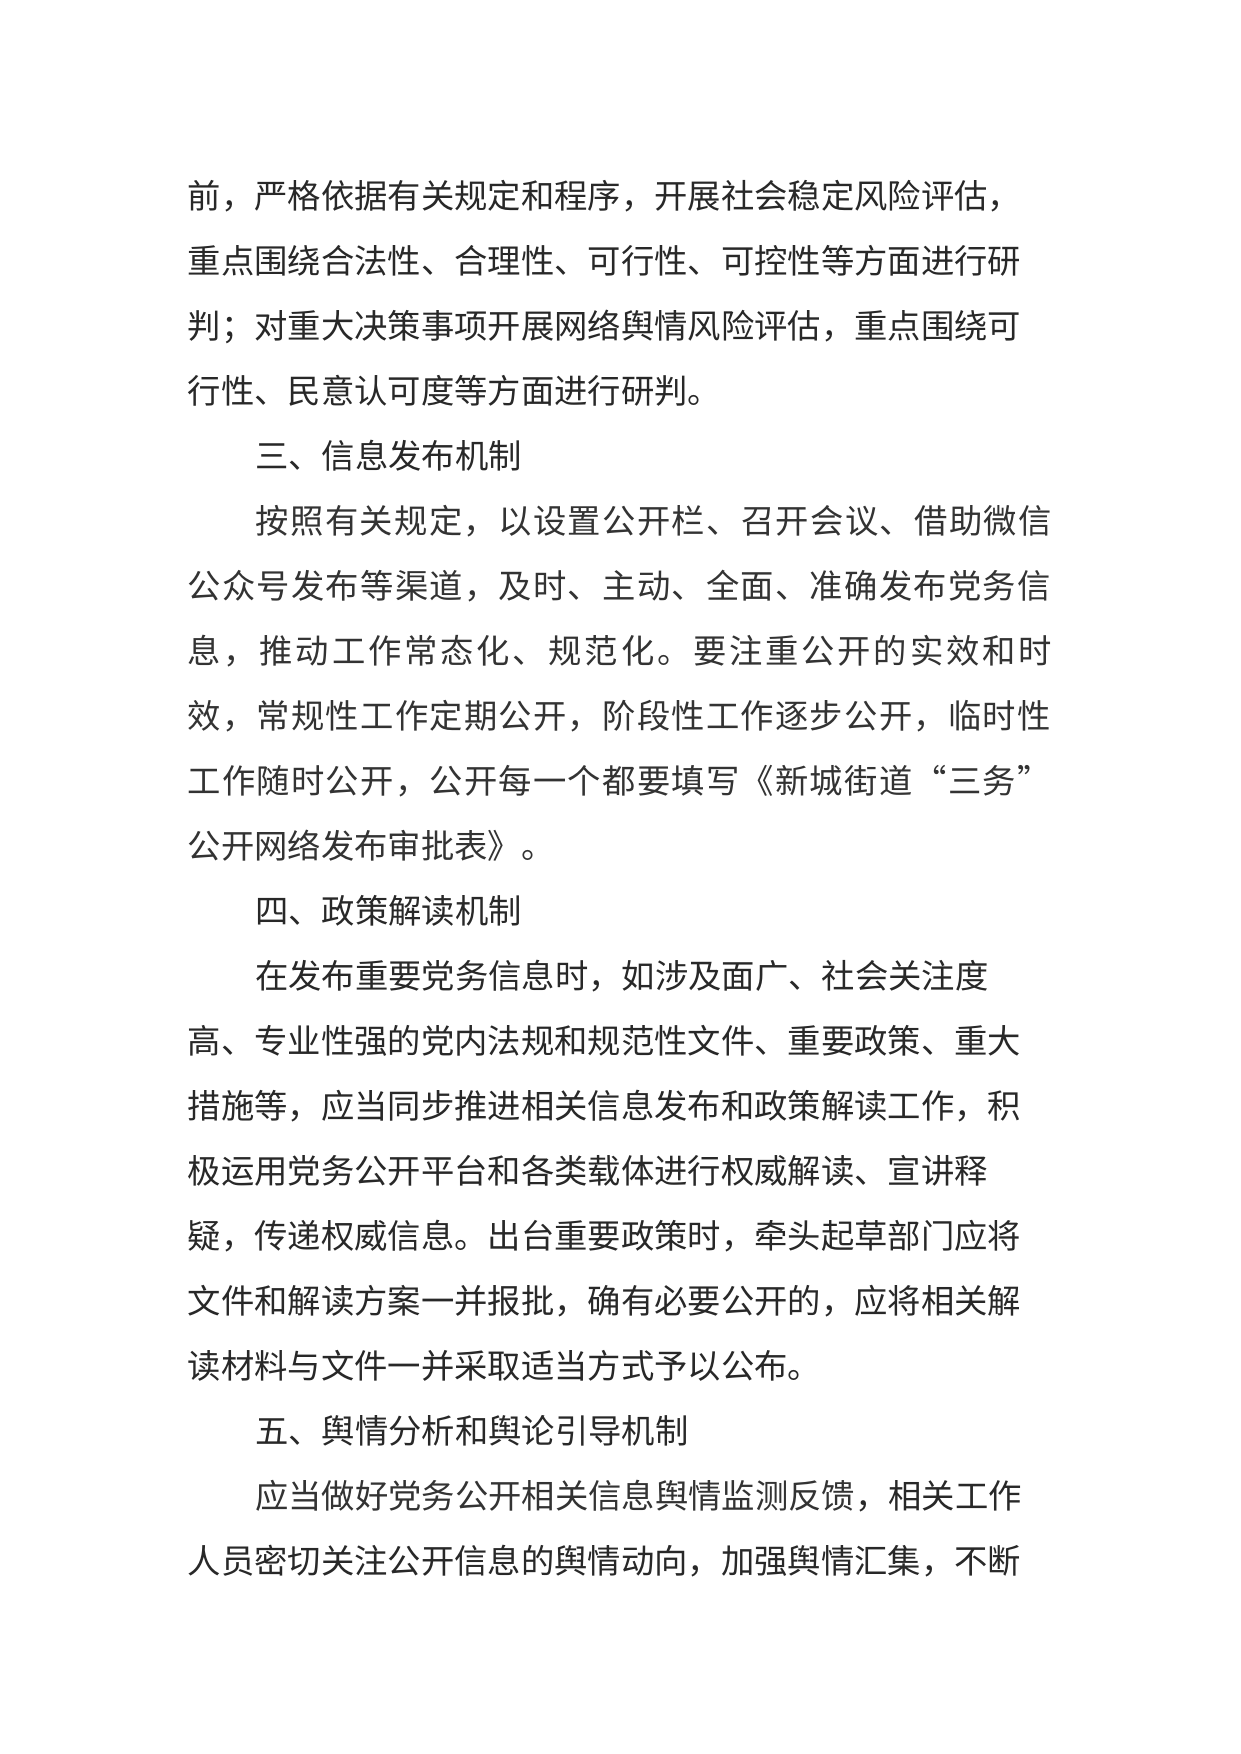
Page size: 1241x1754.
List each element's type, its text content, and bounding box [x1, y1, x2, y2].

text 三、信息发布机制 [187, 422, 1053, 487]
text 四、政策解读机制 [187, 877, 1053, 942]
text 在发布重要党务信息时，如涉及面广、社会关注度高、专业性强的党内法规和规范性文件、重要政策、重大措施等，应当同步推进相关信息发布和政策解读工作，积极运用党务公开平台和各类载体进行权威解读、宣讲释疑，传递权威信息。出台重要政策时，牵头起草部门应将文件和解读方案一并报批，确有必要公开的，应将相关解读材料与文件一并采取适当方式予以公布。 [187, 942, 1053, 1397]
text 按照有关规定，以设置公开栏、召开会议、借助微信公众号发布等渠道，及时、主动、全面、准确发布党务信息，推动工作常态化、规范化。要注重公开的实效和时效，常规性工作定期公开，阶段性工作逐步公开，临时性工作随时公开，公开每一个都要填写《新城街道“三务”公开网络发布审批表》。 [187, 487, 1053, 877]
text 五、舆情分析和舆论引导机制 [187, 1397, 1053, 1462]
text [187, 1462, 1053, 1592]
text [187, 162, 1053, 422]
